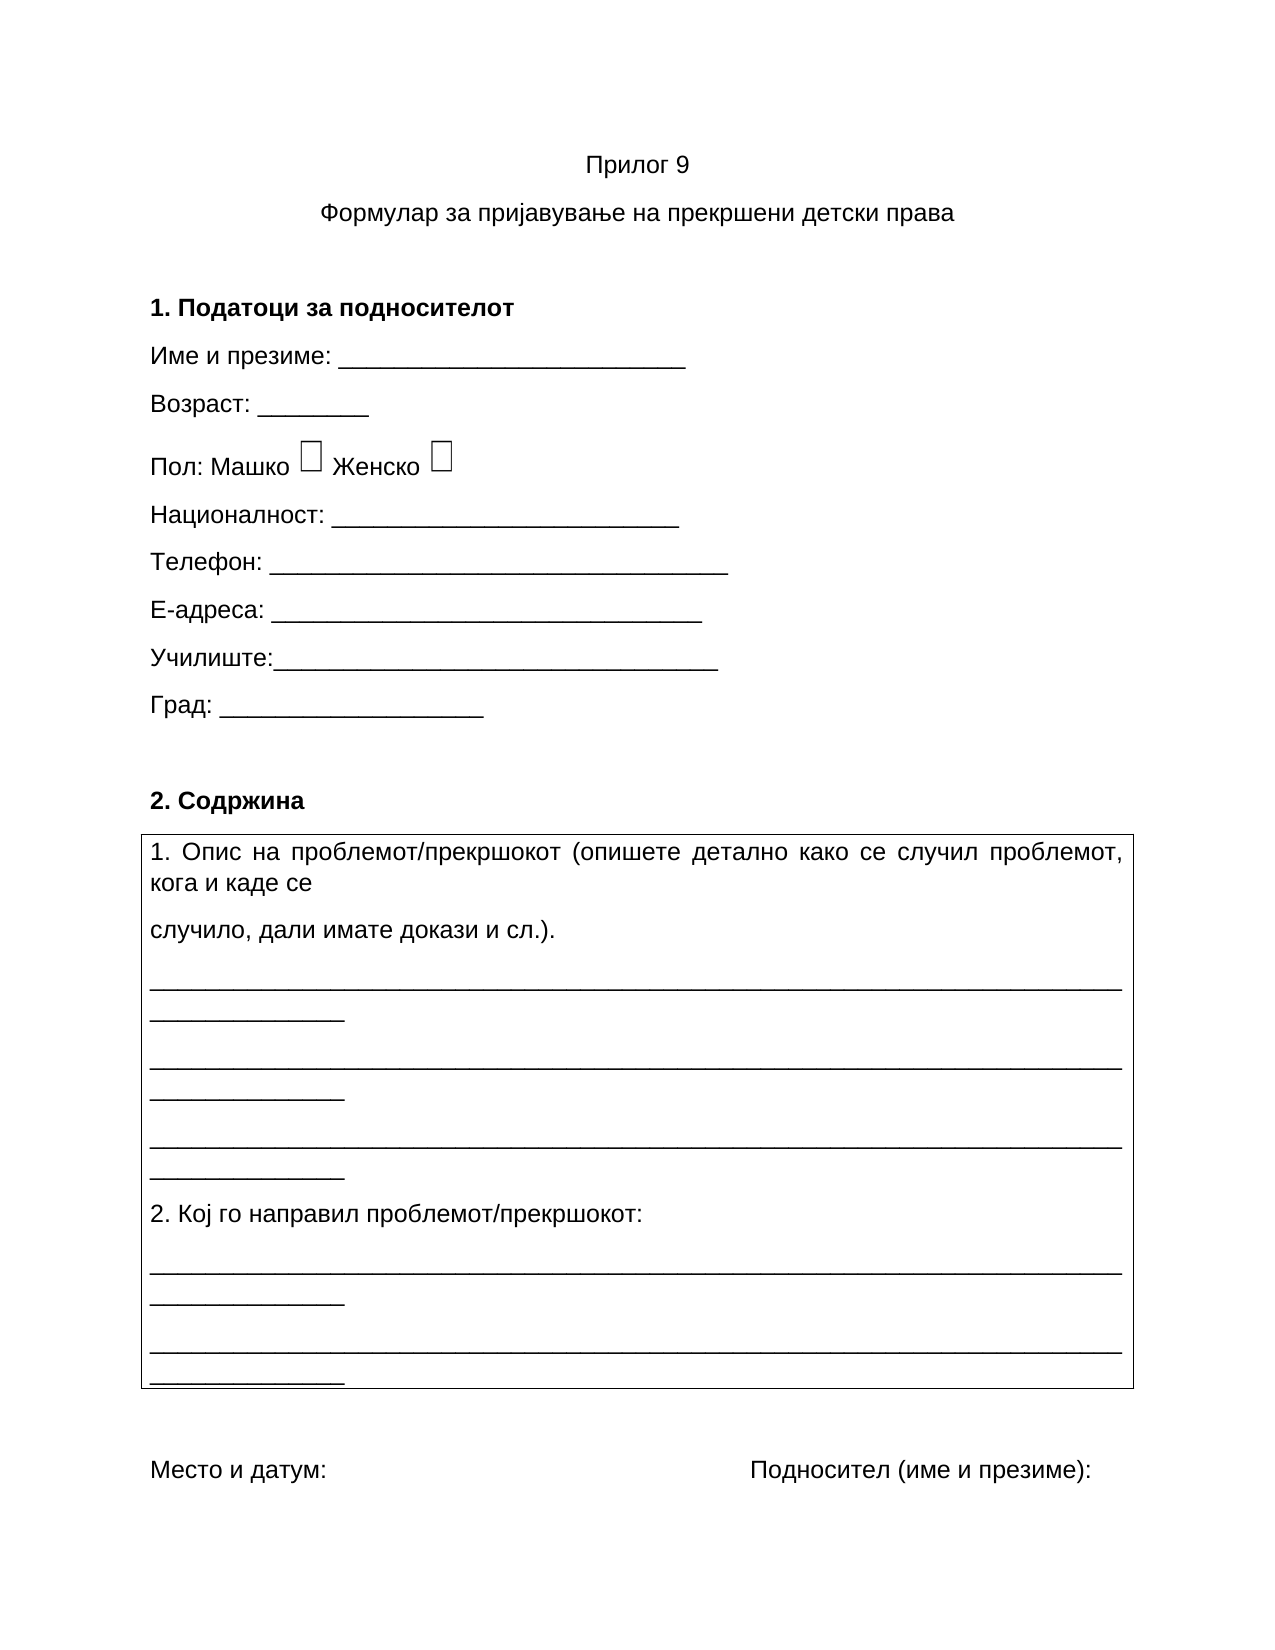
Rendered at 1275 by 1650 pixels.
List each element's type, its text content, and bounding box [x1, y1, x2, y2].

text 2. Содржина [150, 786, 1125, 814]
text ____________________________________________________________________________________ [142, 1039, 1133, 1102]
text ____________________________________________________________________________________ [142, 1323, 1133, 1388]
picture [427, 436, 456, 476]
text Е-адреса: _______________________________ [150, 595, 1125, 624]
text Националност: _________________________ [150, 499, 1125, 528]
text Прилог 9 [150, 150, 1125, 179]
text Град: ___________________ [150, 690, 1125, 719]
text 2. Кој го направил проблемот/прекршокот: [142, 1196, 1133, 1228]
text 1. Опис на проблемот/прекршокот (опишете детално како се случил проблемот, кога и каде се [142, 835, 1133, 896]
text Име и презиме: _________________________ [150, 341, 1125, 369]
text Училиште:________________________________ [150, 643, 1125, 671]
text случило, дали имате докази и сл.). [142, 912, 1133, 944]
text 1. Податоци за подносителот [150, 293, 1125, 322]
text Формулар за пријавување на прекршени детски права [150, 198, 1125, 226]
text Место и датум: Подносител (име и презиме): [150, 1455, 1125, 1484]
picture [297, 436, 326, 476]
text Телефон: _________________________________ [150, 547, 1125, 576]
text ____________________________________________________________________________________ [142, 1117, 1133, 1180]
text ____________________________________________________________________________________ [142, 1244, 1133, 1307]
text Пол: Машко Женско [150, 436, 1125, 481]
text ____________________________________________________________________________________ [142, 960, 1133, 1023]
text Возраст: ________ [150, 388, 1125, 417]
